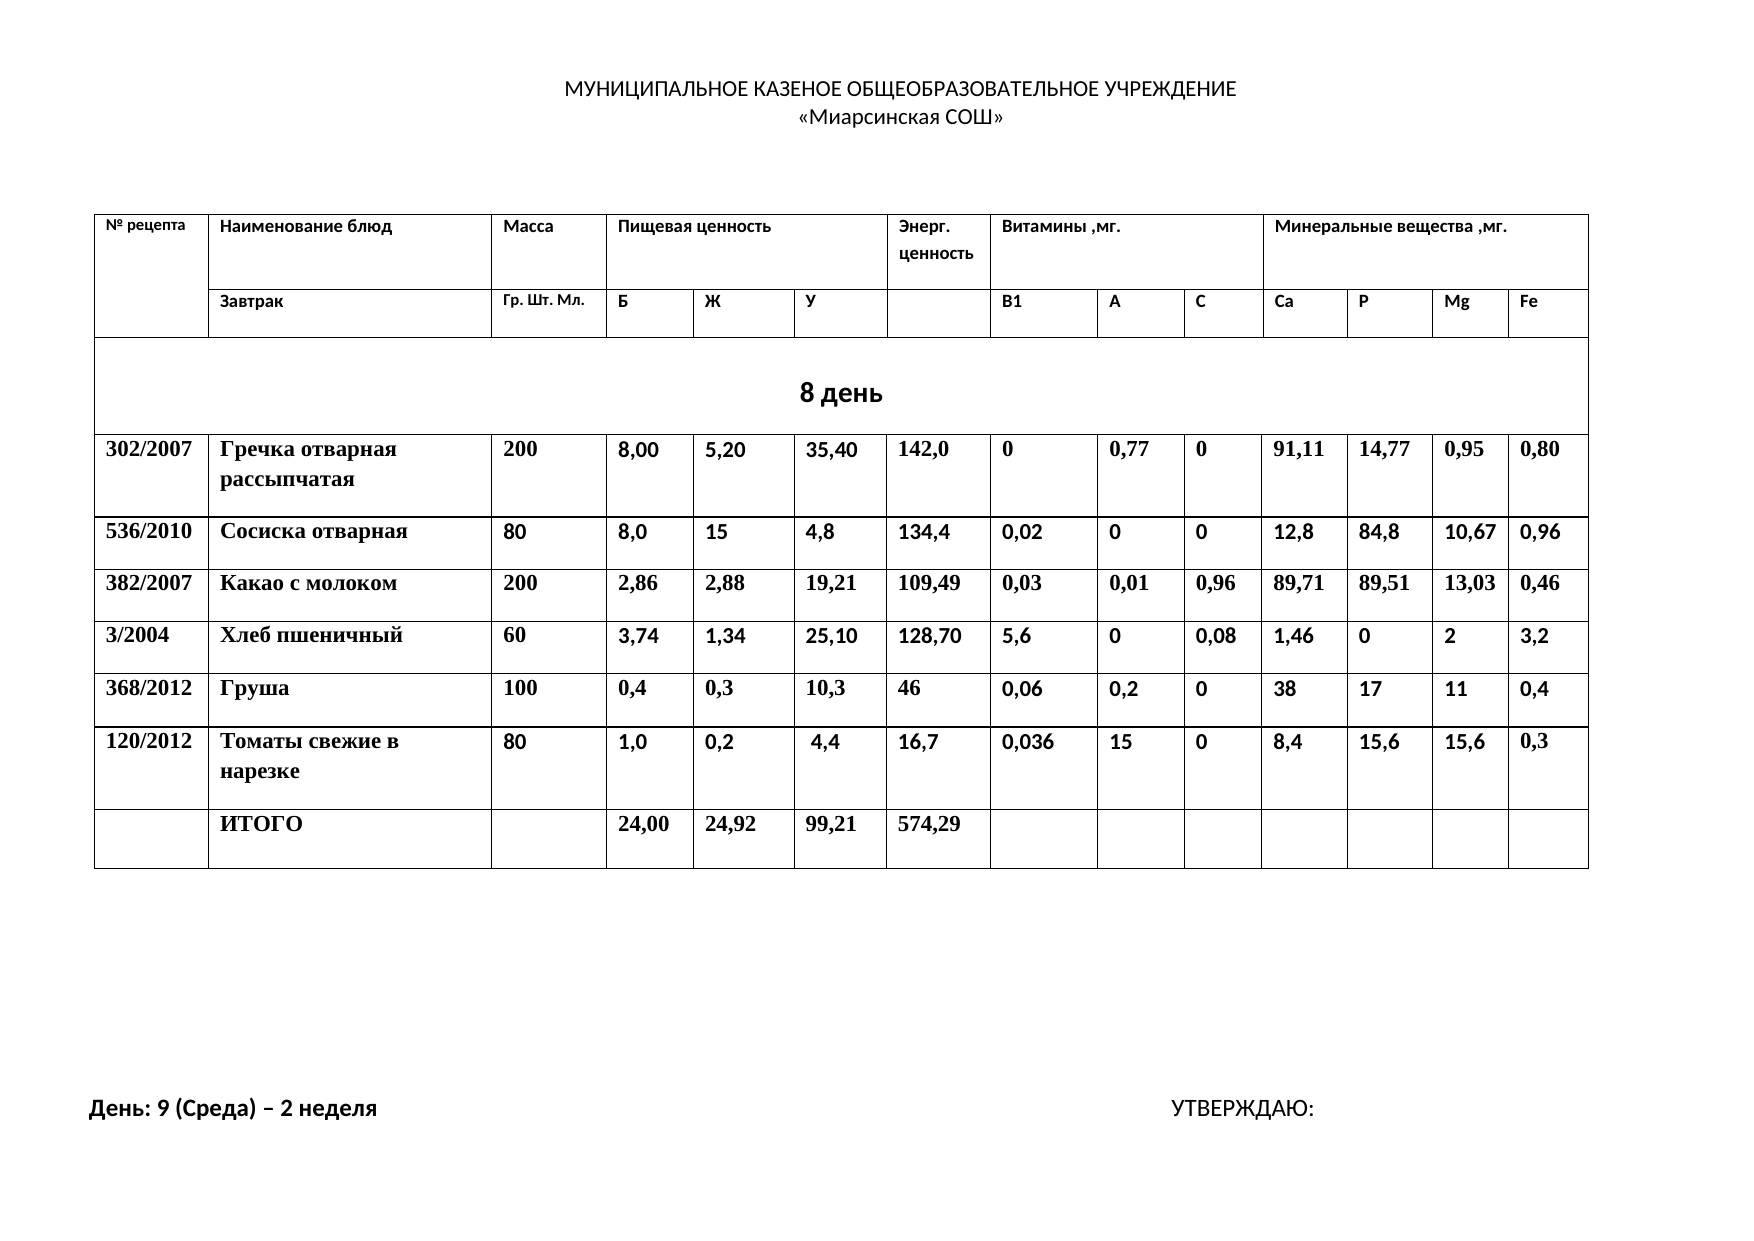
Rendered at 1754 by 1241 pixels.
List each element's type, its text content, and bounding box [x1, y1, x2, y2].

table_cell 15 [694, 518, 794, 568]
table_cell 3,74 [607, 622, 693, 673]
table_cell 1,46 [1262, 622, 1347, 673]
table_cell 84,8 [1348, 518, 1432, 568]
table_cell 5,6 [991, 622, 1097, 673]
table_cell 0,03 [991, 570, 1097, 621]
table_cell 80 [492, 518, 606, 568]
table_cell 1,34 [694, 622, 794, 673]
table_header Масса [492, 215, 606, 289]
table_cell 0 [1098, 622, 1184, 673]
table_cell 25,10 [795, 622, 886, 673]
table_cell 35,40 [795, 435, 886, 516]
table_cell Fe [1509, 290, 1588, 337]
table_cell 382/2007 [95, 570, 208, 621]
table_cell 3,2 [1509, 622, 1588, 673]
table_cell Хлеб пшеничный [209, 622, 491, 673]
table_cell 0,06 [991, 674, 1097, 726]
table_cell 0 [1185, 674, 1261, 726]
table_cell [492, 810, 606, 867]
table_cell 0,3 [694, 674, 794, 726]
table_cell 0,95 [1433, 435, 1508, 516]
table_cell 17 [1348, 674, 1432, 726]
table_cell 200 [492, 435, 606, 516]
table_cell Са [1264, 290, 1347, 337]
table_cell Б [607, 290, 693, 337]
table_cell 0 [1185, 518, 1261, 568]
table_cell 0 [1098, 518, 1184, 568]
table_cell Груша [209, 674, 491, 726]
table_cell 2,88 [694, 570, 794, 621]
table_cell 0,036 [991, 728, 1097, 809]
table_cell 536/2010 [95, 518, 208, 568]
table_cell 80 [492, 728, 606, 809]
table_cell Мg [1433, 290, 1508, 337]
text День: 9 (Среда) – 2 неделя УТВЕРЖДАЮ: [89, 1092, 1713, 1122]
table_cell 13,03 [1433, 570, 1508, 621]
table_cell [1348, 810, 1432, 867]
table_cell 0 [991, 435, 1097, 516]
table_cell 0,96 [1509, 518, 1588, 568]
table_cell [1262, 810, 1347, 867]
table_cell 10,67 [1433, 518, 1508, 568]
table_cell 302/2007 [95, 435, 208, 516]
table_cell Завтрак [209, 290, 491, 337]
table_cell 574,29 [887, 810, 990, 867]
table_cell В1 [991, 290, 1097, 337]
table_cell 14,77 [1348, 435, 1432, 516]
table_cell Р [1348, 290, 1432, 337]
table_cell 99,21 [795, 810, 886, 867]
table_cell 38 [1262, 674, 1347, 726]
table_cell 12,8 [1262, 518, 1347, 568]
table_cell 0 [1185, 728, 1261, 809]
table_cell 100 [492, 674, 606, 726]
table_cell 0,01 [1098, 570, 1184, 621]
table_cell 2,86 [607, 570, 693, 621]
table_cell [1509, 810, 1588, 867]
table_cell 368/2012 [95, 674, 208, 726]
table_cell 134,4 [887, 518, 990, 568]
table_cell 120/2012 [95, 728, 208, 809]
table_cell ИТОГО [209, 810, 491, 867]
table_cell Сосиска отварная [209, 518, 491, 568]
table_header Энерг. ценность [888, 215, 990, 289]
table_cell 11 [1433, 674, 1508, 726]
table_cell С [1185, 290, 1263, 337]
table_cell 0,4 [1509, 674, 1588, 726]
table_header Витамины ,мг. [991, 215, 1263, 289]
table_cell 15,6 [1348, 728, 1432, 809]
table_cell 8 день [95, 338, 1588, 434]
table_cell 91,11 [1262, 435, 1347, 516]
table_header Наименование блюд [209, 215, 491, 289]
table_cell 0,77 [1098, 435, 1184, 516]
table_cell 24,92 [694, 810, 794, 867]
table_cell 24,00 [607, 810, 693, 867]
table_cell 19,21 [795, 570, 886, 621]
table_cell 0,3 [1509, 728, 1588, 809]
table_cell [1098, 810, 1184, 867]
table_cell 4,4 [795, 728, 886, 809]
table_cell 5,20 [694, 435, 794, 516]
table_header Пищевая ценность [607, 215, 887, 289]
table_cell 4,8 [795, 518, 886, 568]
table_cell 142,0 [887, 435, 990, 516]
table_cell [991, 810, 1097, 867]
table_cell 1,0 [607, 728, 693, 809]
table_cell Какао с молоком [209, 570, 491, 621]
table_cell 8,00 [607, 435, 693, 516]
table_cell 16,7 [887, 728, 990, 809]
table_cell 89,51 [1348, 570, 1432, 621]
table_cell 0 [1348, 622, 1432, 673]
table_cell 200 [492, 570, 606, 621]
table_cell 109,49 [887, 570, 990, 621]
table_cell 0,2 [1098, 674, 1184, 726]
table_cell [1185, 810, 1261, 867]
table_cell Гречка отварная рассыпчатая [209, 435, 491, 516]
table_cell 0,96 [1185, 570, 1261, 621]
table_cell Томаты свежие в нарезке [209, 728, 491, 809]
table_cell [95, 810, 208, 867]
table_cell 15 [1098, 728, 1184, 809]
table_cell [888, 290, 990, 337]
table_cell Ж [694, 290, 794, 337]
table_cell 15,6 [1433, 728, 1508, 809]
table_cell 0,80 [1509, 435, 1588, 516]
table_header Минеральные вещества ,мг. [1264, 215, 1588, 289]
table_cell 89,71 [1262, 570, 1347, 621]
table_cell 0,4 [607, 674, 693, 726]
table_cell 2 [1433, 622, 1508, 673]
table_cell 8,4 [1262, 728, 1347, 809]
table_cell 60 [492, 622, 606, 673]
table_cell 0,08 [1185, 622, 1261, 673]
table_cell А [1098, 290, 1184, 337]
table_cell 0,02 [991, 518, 1097, 568]
table_cell 3/2004 [95, 622, 208, 673]
table_cell 0 [1185, 435, 1261, 516]
table_header № рецепта [95, 215, 208, 337]
table_cell 128,70 [887, 622, 990, 673]
table_cell [1433, 810, 1508, 867]
table_cell 10,3 [795, 674, 886, 726]
table_cell 0,46 [1509, 570, 1588, 621]
table_cell У [795, 290, 887, 337]
table_cell 0,2 [694, 728, 794, 809]
table_cell Гр. Шт. Мл. [492, 290, 606, 337]
table_cell 8,0 [607, 518, 693, 568]
table_cell 46 [887, 674, 990, 726]
